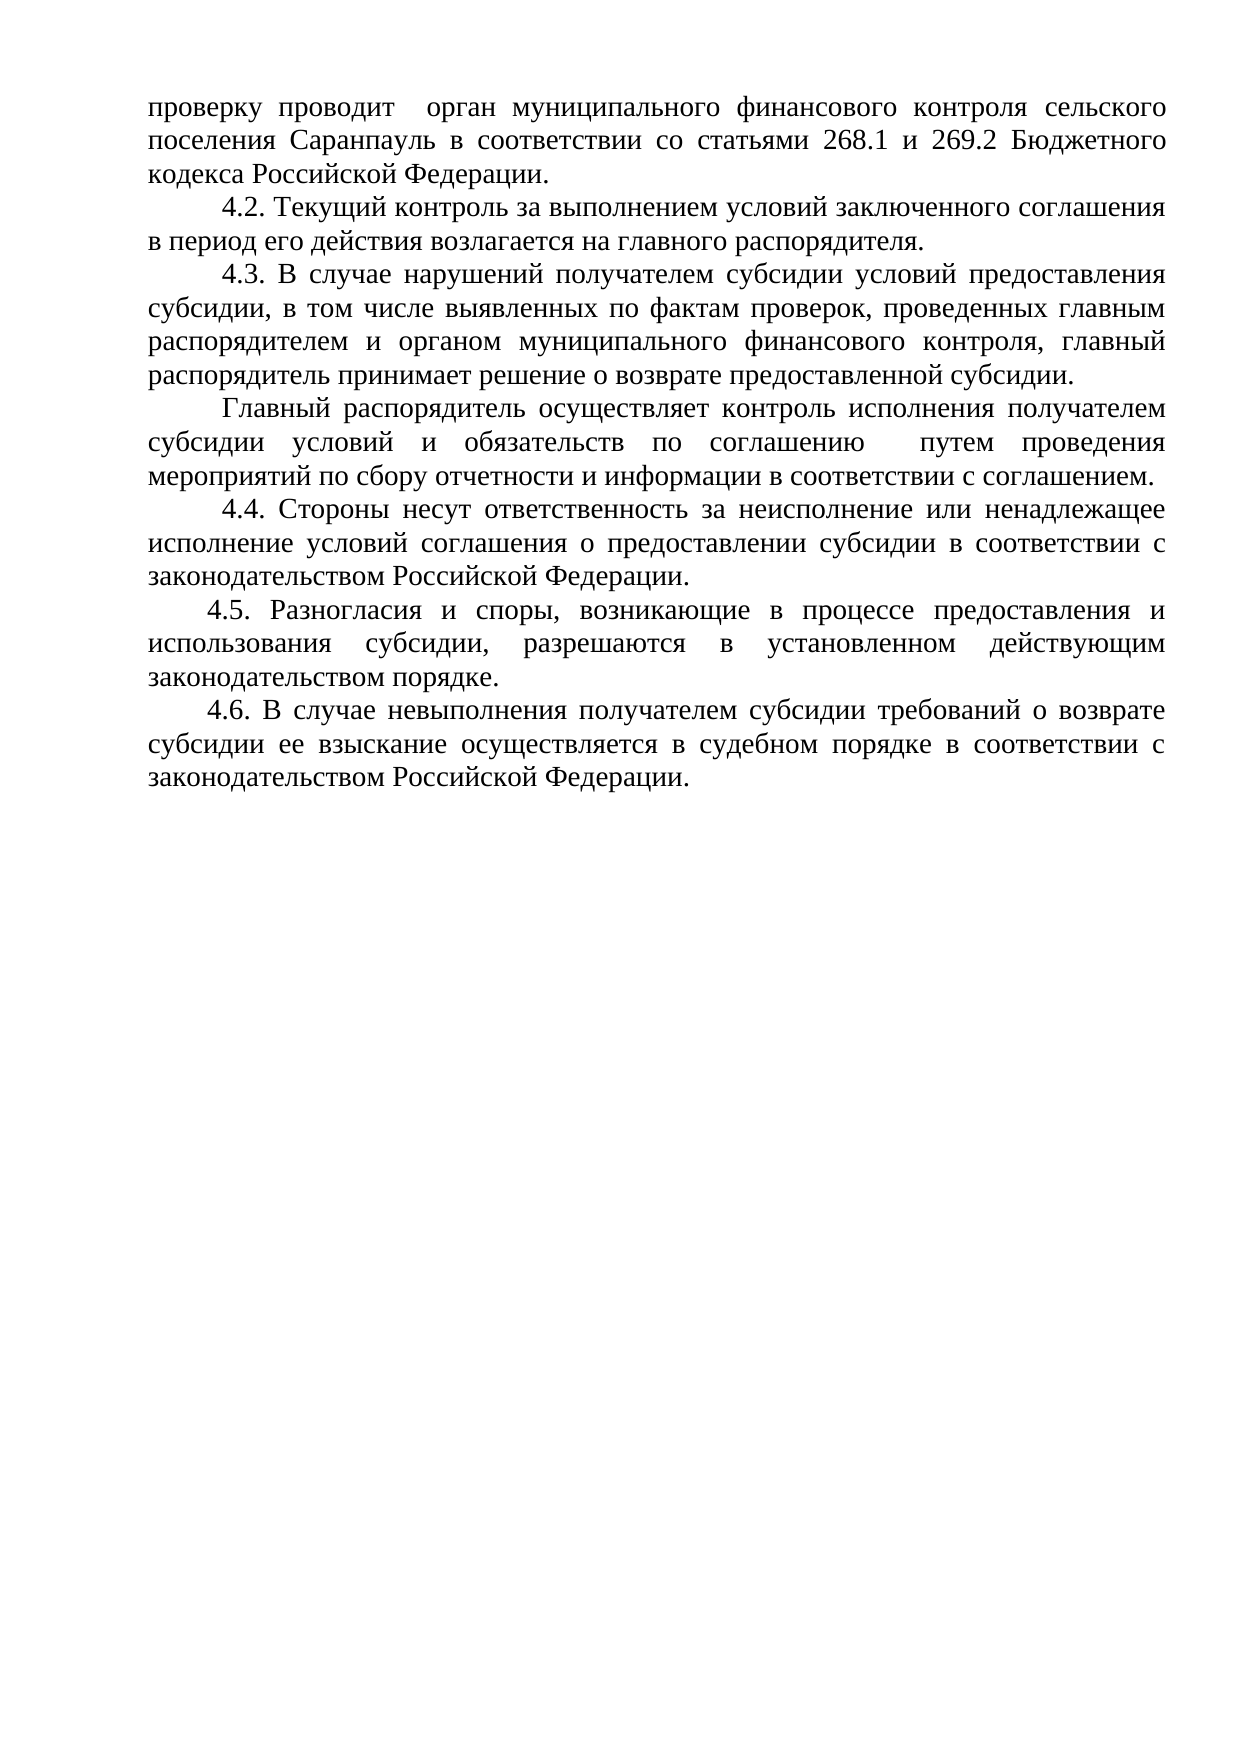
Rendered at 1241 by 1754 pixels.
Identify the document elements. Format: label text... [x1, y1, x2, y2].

text 4.4. Стороны несут ответственность за неисполнение или ненадлежащее исполнение условий соглашения о предоставлении субсидии в соответствии с законодательством Российской Федерации. [148, 491, 1167, 592]
text 4.6. В случае невыполнения получателем субсидии требований о возврате субсидии ее взыскание осуществляется в судебном порядке в соответствии с законодательством Российской Федерации. [148, 692, 1167, 793]
text 4.5. Разногласия и споры, возникающие в процессе предоставления и использования субсидии, разрешаются в установленном действующим законодательством порядке. [148, 592, 1167, 692]
text Главный распорядитель осуществляет контроль исполнения получателем субсидии условий и обязательств по соглашению путем проведения мероприятий по сбору отчетности и информации в соответствии с соглашением. [148, 391, 1167, 491]
text 4.2. Текущий контроль за выполнением условий заключенного соглашения в период его действия возлагается на главного распорядителя. [148, 189, 1167, 256]
text 4.3. В случае нарушений получателем субсидии условий предоставления субсидии, в том числе выявленных по фактам проверок, проведенных главным распорядителем и органом муниципального финансового контроля, главный распорядитель принимает решение о возврате предоставленной субсидии. [148, 256, 1167, 391]
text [148, 89, 1167, 189]
